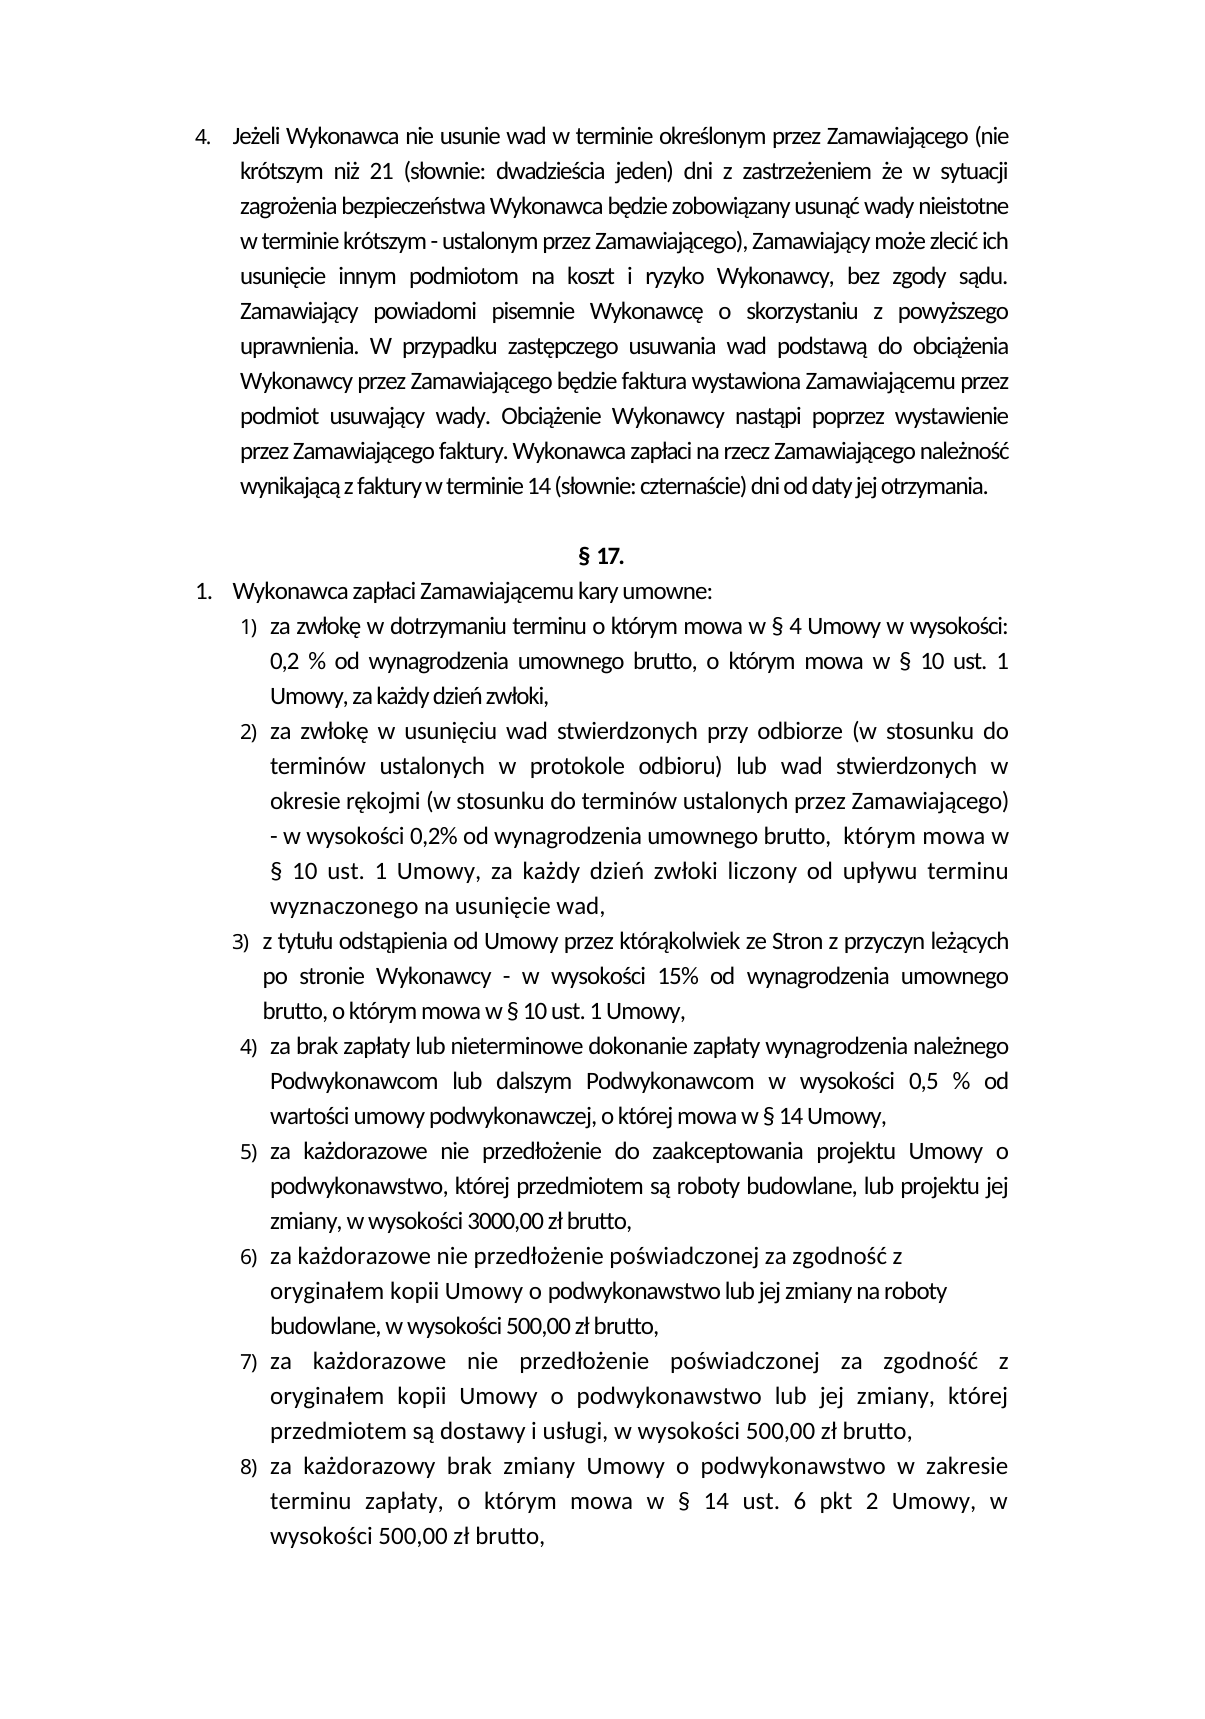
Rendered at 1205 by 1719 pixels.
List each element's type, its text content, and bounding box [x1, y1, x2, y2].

list z tytułu odstąpienia od Umowy przez którąkolwiek ze Stron z przyczyn leżących po stronie Wykonawcy - w wysokości 15% od wynagrodzenia umownego brutto, o którym mowa w § 10 ust. 1 Umowy, [232, 925, 1009, 1026]
text 1. Wykonawca zapłaci Zamawiającemu kary umowne: [195, 575, 1009, 606]
list za każdorazowe nie przedłożenie poświadczonej za zgodność z oryginałem kopii Umowy o podwykonawstwo lub jej zmiany, której przedmiotem są dostawy i usługi, w wysokości 500,00 zł brutto, [240, 1345, 1009, 1446]
list za zwłokę w usunięciu wad stwierdzonych przy odbiorze (w stosunku do terminów ustalonych w protokole odbioru) lub wad stwierdzonych w okresie rękojmi (w stosunku do terminów ustalonych przez Zamawiającego) - w wysokości 0,2% od wynagrodzenia umownego brutto, którym mowa w § 10 ust. 1 Umowy, za każdy dzień zwłoki liczony od upływu terminu wyznaczonego na usunięcie wad, [240, 715, 1009, 921]
text § 17. [195, 540, 1009, 571]
list za brak zapłaty lub nieterminowe dokonanie zapłaty wynagrodzenia należnego Podwykonawcom lub dalszym Podwykonawcom w wysokości 0,5 % od wartości umowy podwykonawczej, o której mowa w § 14 Umowy, [240, 1030, 1009, 1131]
list za zwłokę w dotrzymaniu terminu o którym mowa w § 4 Umowy w wysokości: 0,2 % od wynagrodzenia umownego brutto, o którym mowa w § 10 ust. 1 Umowy, za każdy dzień zwłoki, [240, 610, 1009, 711]
list za każdorazowy brak zmiany Umowy o podwykonawstwo w zakresie terminu zapłaty, o którym mowa w § 14 ust. 6 pkt 2 Umowy, w wysokości 500,00 zł brutto, [240, 1450, 1009, 1551]
list Jeżeli Wykonawca nie usunie wad w terminie określonym przez Zamawiającego (nie krótszym niż 21 (słownie: dwadzieścia jeden) dni z zastrzeżeniem że w sytuacji zagrożenia bezpieczeństwa Wykonawca będzie zobowiązany usunąć wady nieistotne w terminie krótszym - ustalonym przez Zamawiającego), Zamawiający może zlecić ich usunięcie innym podmiotom na koszt i ryzyko Wykonawcy, bez zgody sądu. Zamawiający powiadomi pisemnie Wykonawcę o skorzystaniu z powyższego uprawnienia. W przypadku zastępczego usuwania wad podstawą do obciążenia Wykonawcy przez Zamawiającego będzie faktura wystawiona Zamawiającemu przez podmiot usuwający wady. Obciążenie Wykonawcy nastąpi poprzez wystawienie przez Zamawiającego faktury. Wykonawca zapłaci na rzecz Zamawiającego należność wynikającą z faktury w terminie 14 (słownie: czternaście) dni od daty jej otrzymania. [195, 120, 1009, 501]
list za każdorazowe nie przedłożenie do zaakceptowania projektu Umowy o podwykonawstwo, której przedmiotem są roboty budowlane, lub projektu jej zmiany, w wysokości 3000,00 zł brutto, [240, 1135, 1009, 1236]
list za każdorazowe nie przedłożenie poświadczonej za zgodność z oryginałem kopii Umowy o podwykonawstwo lub jej zmiany na roboty budowlane, w wysokości 500,00 zł brutto, [240, 1240, 1009, 1341]
